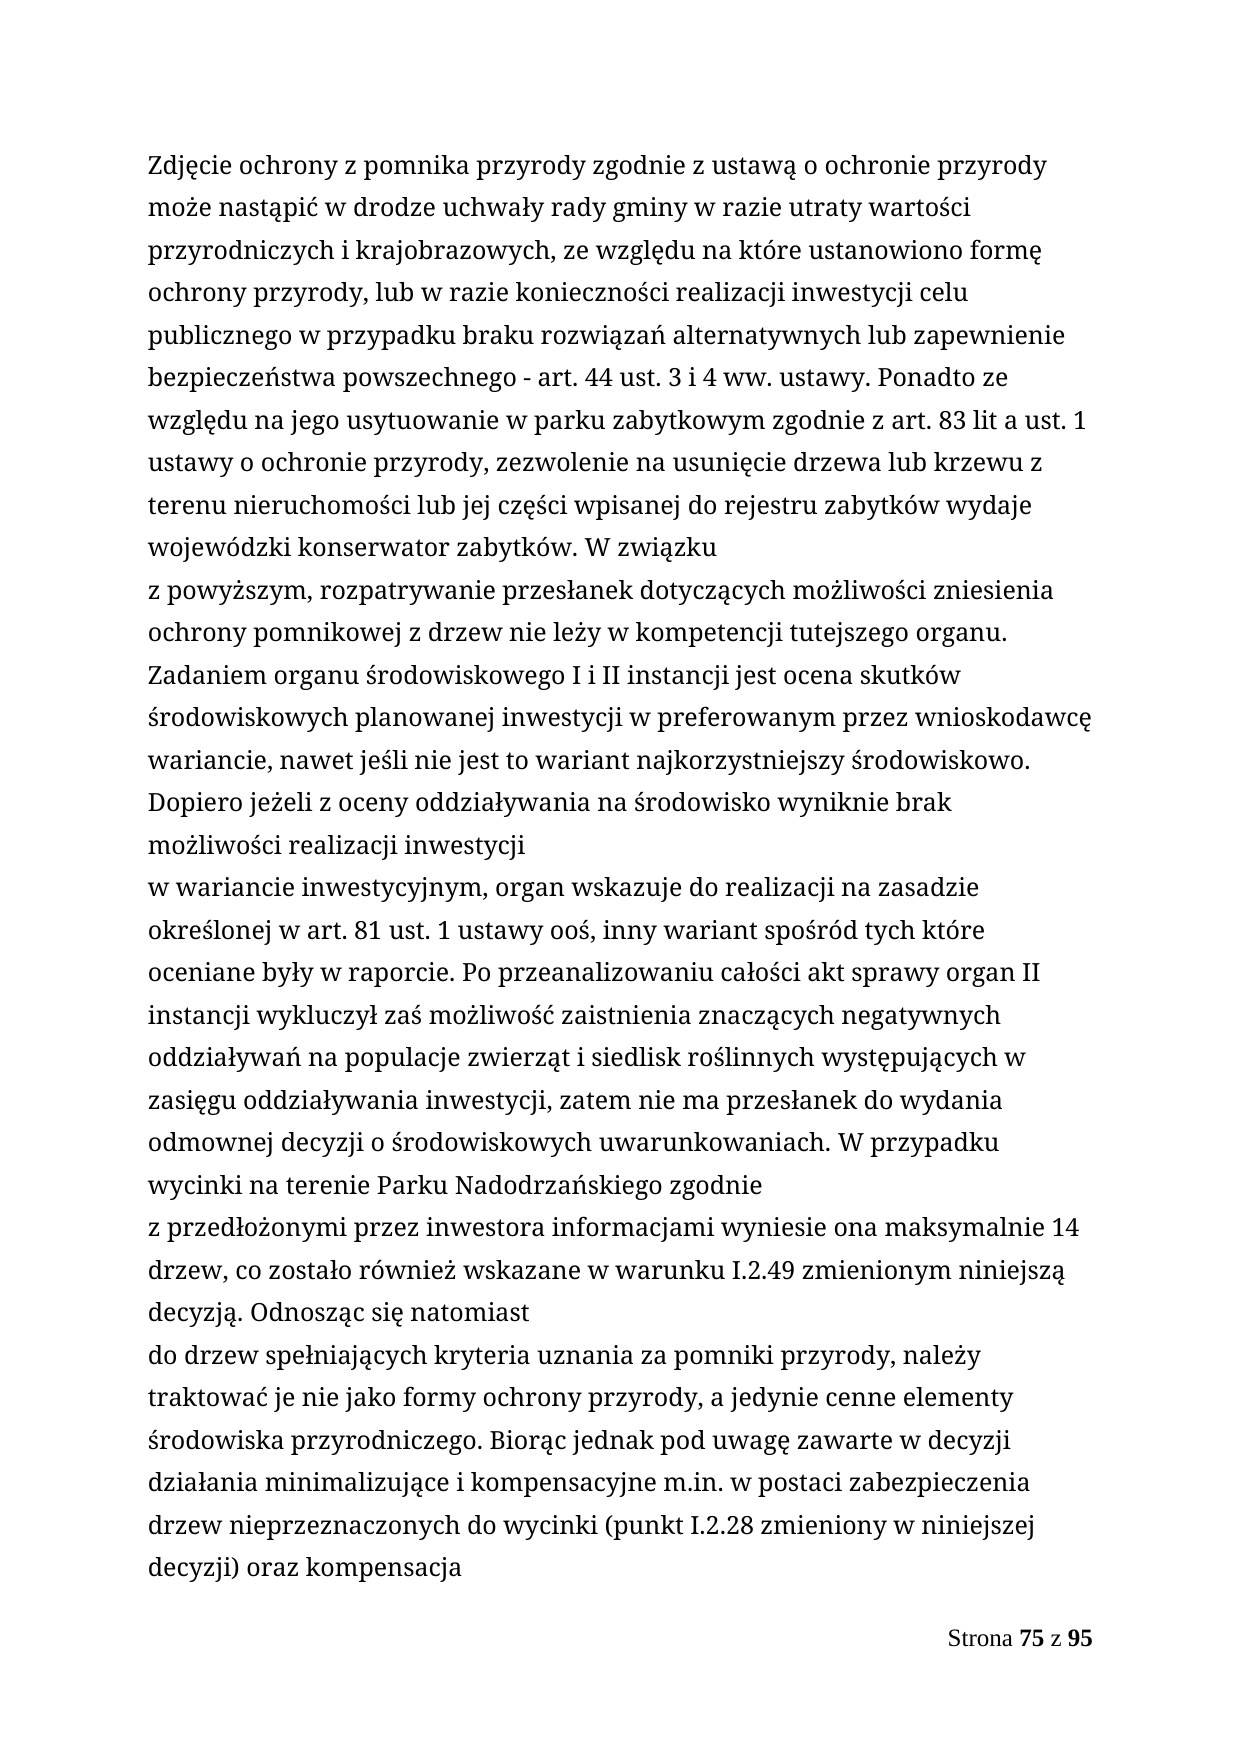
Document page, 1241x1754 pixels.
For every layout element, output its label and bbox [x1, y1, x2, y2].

text [148, 148, 1093, 1584]
